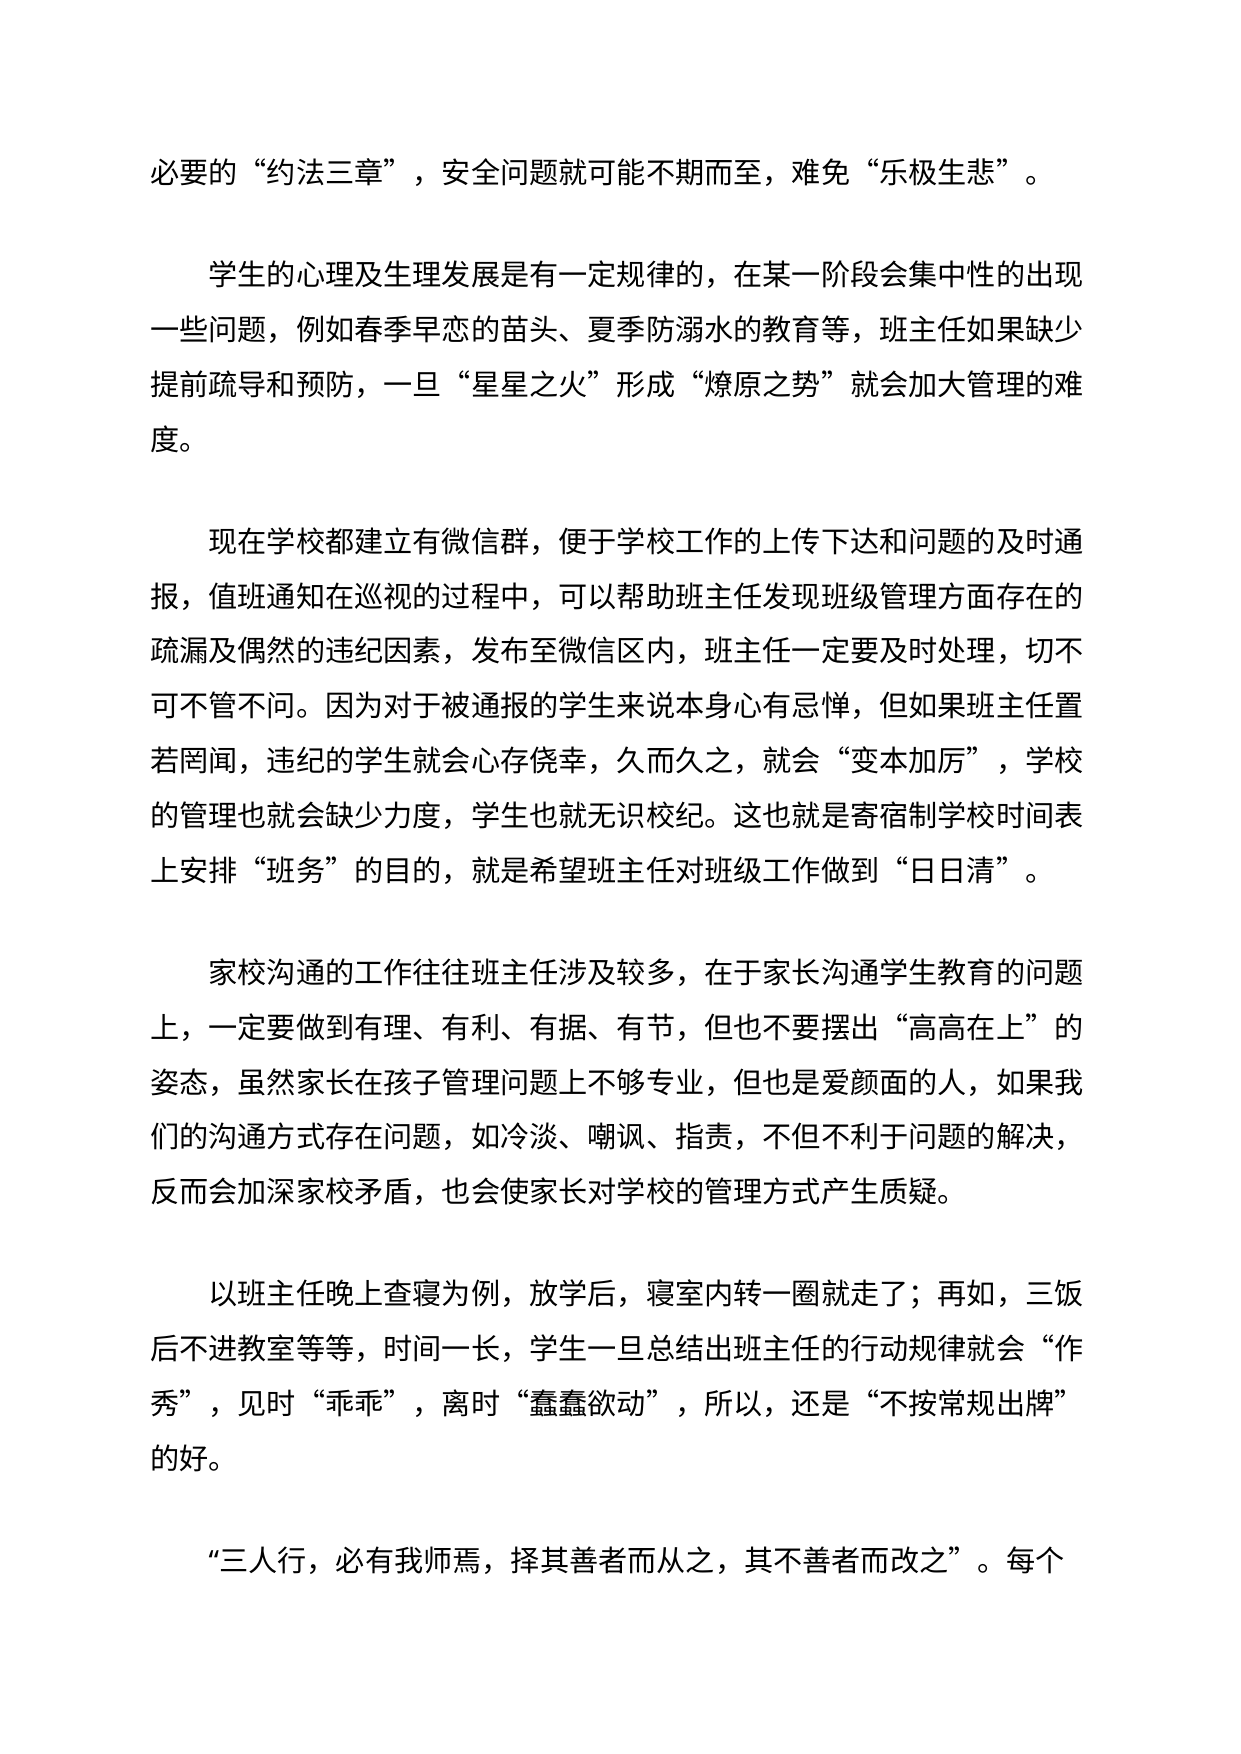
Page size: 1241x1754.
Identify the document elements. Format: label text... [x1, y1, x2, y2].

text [150, 1537, 1090, 1579]
text 现在学校都建立有微信群，便于学校工作的上传下达和问题的及时通报，值班通知在巡视的过程中，可以帮助班主任发现班级管理方面存在的疏漏及偶然的违纪因素，发布至微信区内，班主任一定要及时处理，切不可不管不问。因为对于被通报的学生来说本身心有忌惮，但如果班主任置若罔闻，违纪的学生就会心存侥幸，久而久之，就会“变本加厉”，学校的管理也就会缺少力度，学生也就无识校纪。这也就是寄宿制学校时间表上安排“班务”的目的，就是希望班主任对班级工作做到“日日清”。 [150, 518, 1090, 890]
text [150, 150, 1090, 192]
text 家校沟通的工作往往班主任涉及较多，在于家长沟通学生教育的问题上，一定要做到有理、有利、有据、有节，但也不要摆出“高高在上”的姿态，虽然家长在孩子管理问题上不够专业，但也是爱颜面的人，如果我们的沟通方式存在问题，如冷淡、嘲讽、指责，不但不利于问题的解决，反而会加深家校矛盾，也会使家长对学校的管理方式产生质疑。 [150, 949, 1090, 1211]
text 学生的心理及生理发展是有一定规律的，在某一阶段会集中性的出现一些问题，例如春季早恋的苗头、夏季防溺水的教育等，班主任如果缺少提前疏导和预防，一旦“星星之火”形成“燎原之势”就会加大管理的难度。 [150, 252, 1090, 459]
text 以班主任晚上查寝为例，放学后，寝室内转一圈就走了；再如，三饭后不进教室等等，时间一长，学生一旦总结出班主任的行动规律就会“作秀”，见时“乖乖”，离时“蠢蠢欲动”，所以，还是“不按常规出牌”的好。 [150, 1271, 1090, 1478]
